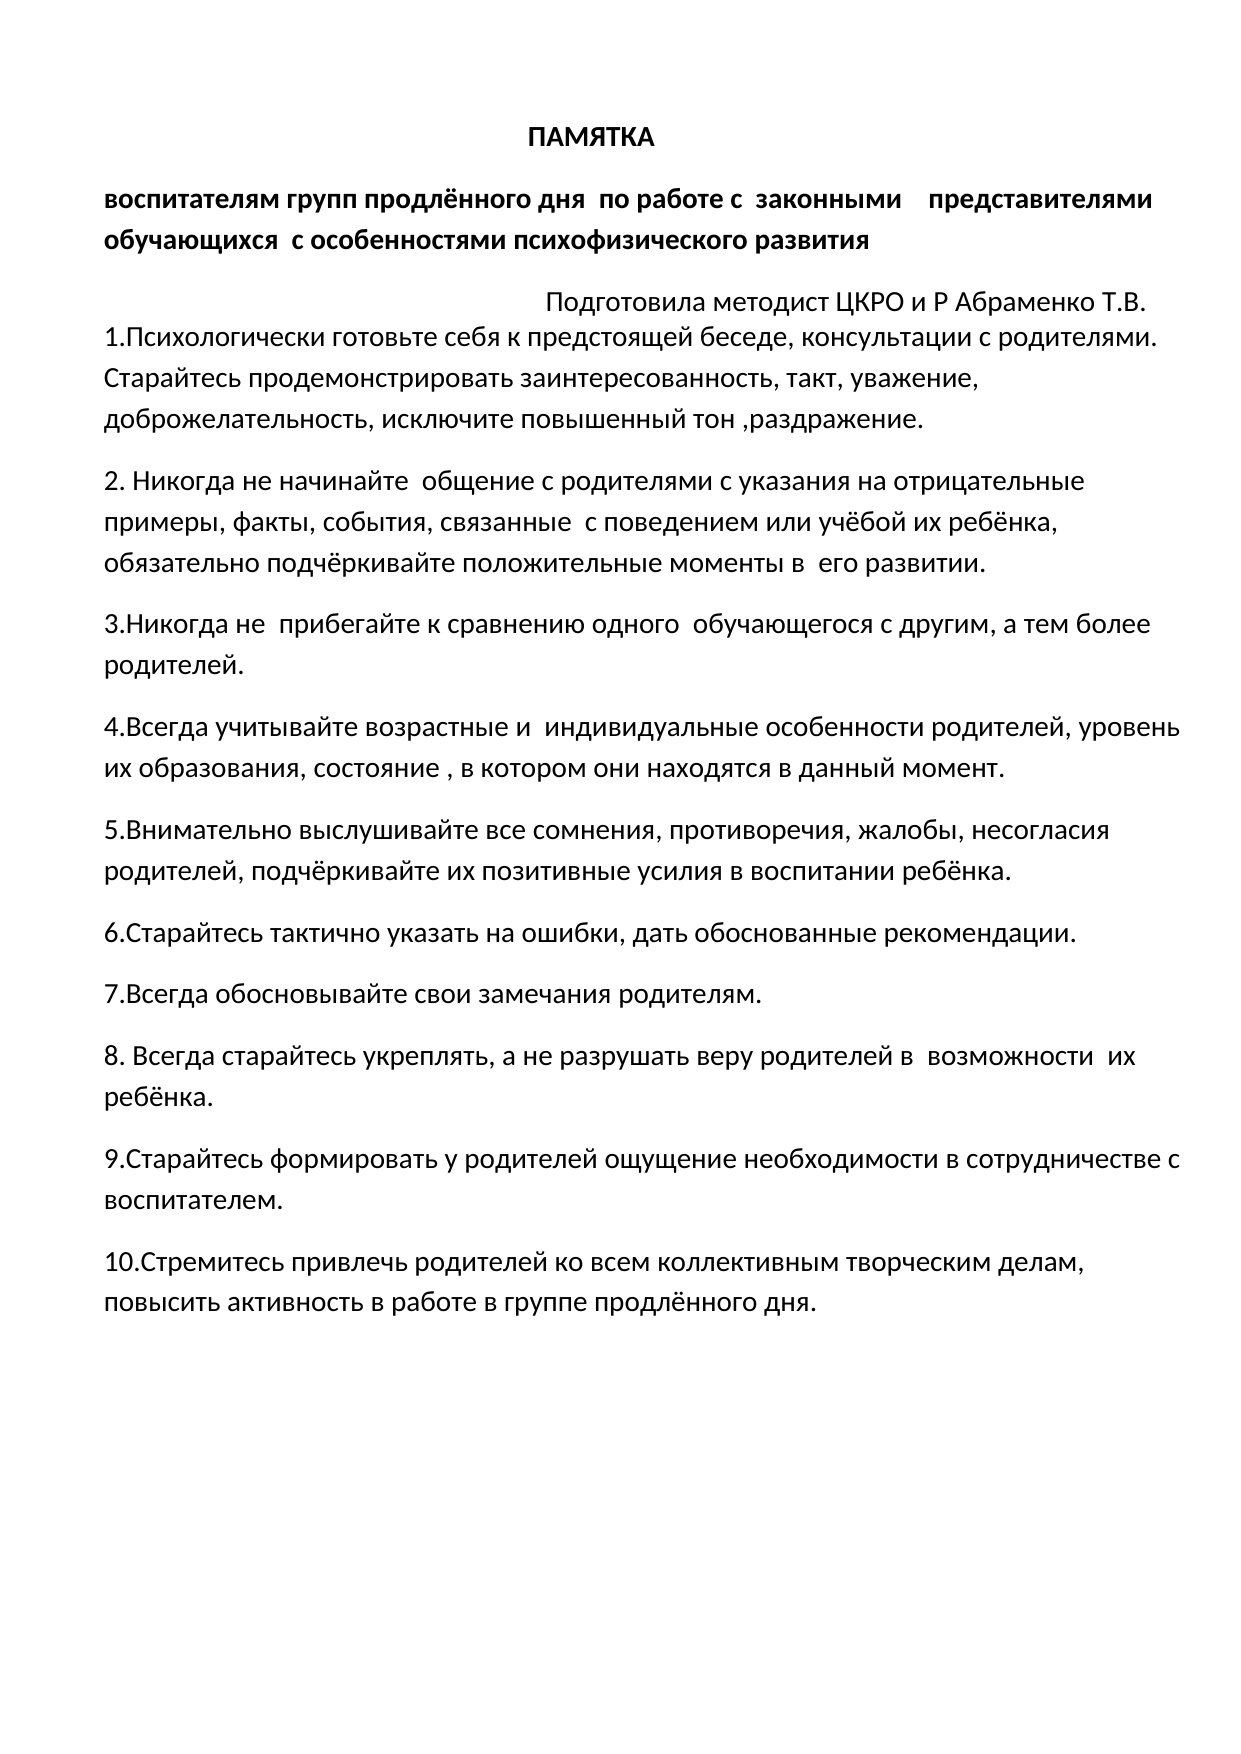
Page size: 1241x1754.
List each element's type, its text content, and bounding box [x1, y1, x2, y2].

text ПАМЯТКА [103, 118, 1196, 154]
text воспитателям групп продлённого дня по работе с законными представителями обучающихся с особенностями психофизического развития [103, 180, 1196, 256]
text 7.Всегда обосновывайте свои замечания родителям. [103, 975, 1196, 1011]
text 2. Никогда не начинайте общение с родителями с указания на отрицательные примеры, факты, события, связанные с поведением или учёбой их ребёнка, обязательно подчёркивайте положительные моменты в его развитии. [103, 462, 1196, 579]
text 4.Всегда учитывайте возрастные и индивидуальные особенности родителей, уровень их образования, состояние , в котором они находятся в данный момент. [103, 708, 1196, 785]
text 9.Старайтесь формировать у родителей ощущение необходимости в сотрудничестве с воспитателем. [103, 1140, 1196, 1216]
text 6.Старайтесь тактично указать на ошибки, дать обоснованные рекомендации. [103, 914, 1196, 949]
text 1.Психологически готовьте себя к предстоящей беседе, консультации с родителями. Старайтесь продемонстрировать заинтересованность, такт, уважение, доброжелательность, исключите повышенный тон ,раздражение. [103, 318, 1196, 436]
text 5.Внимательно выслушивайте все сомнения, противоречия, жалобы, несогласия родителей, подчёркивайте их позитивные усилия в воспитании ребёнка. [103, 811, 1196, 887]
text 8. Всегда старайтесь укреплять, а не разрушать веру родителей в возможности их ребёнка. [103, 1037, 1196, 1114]
text 10.Стремитесь привлечь родителей ко всем коллективным творческим делам, повысить активность в работе в группе продлённого дня. [103, 1243, 1196, 1319]
text Подготовила методист ЦКРО и Р Абраменко Т.В. [103, 283, 1196, 318]
text 3.Никогда не прибегайте к сравнению одного обучающегося с другим, а тем более родителей. [103, 606, 1196, 682]
